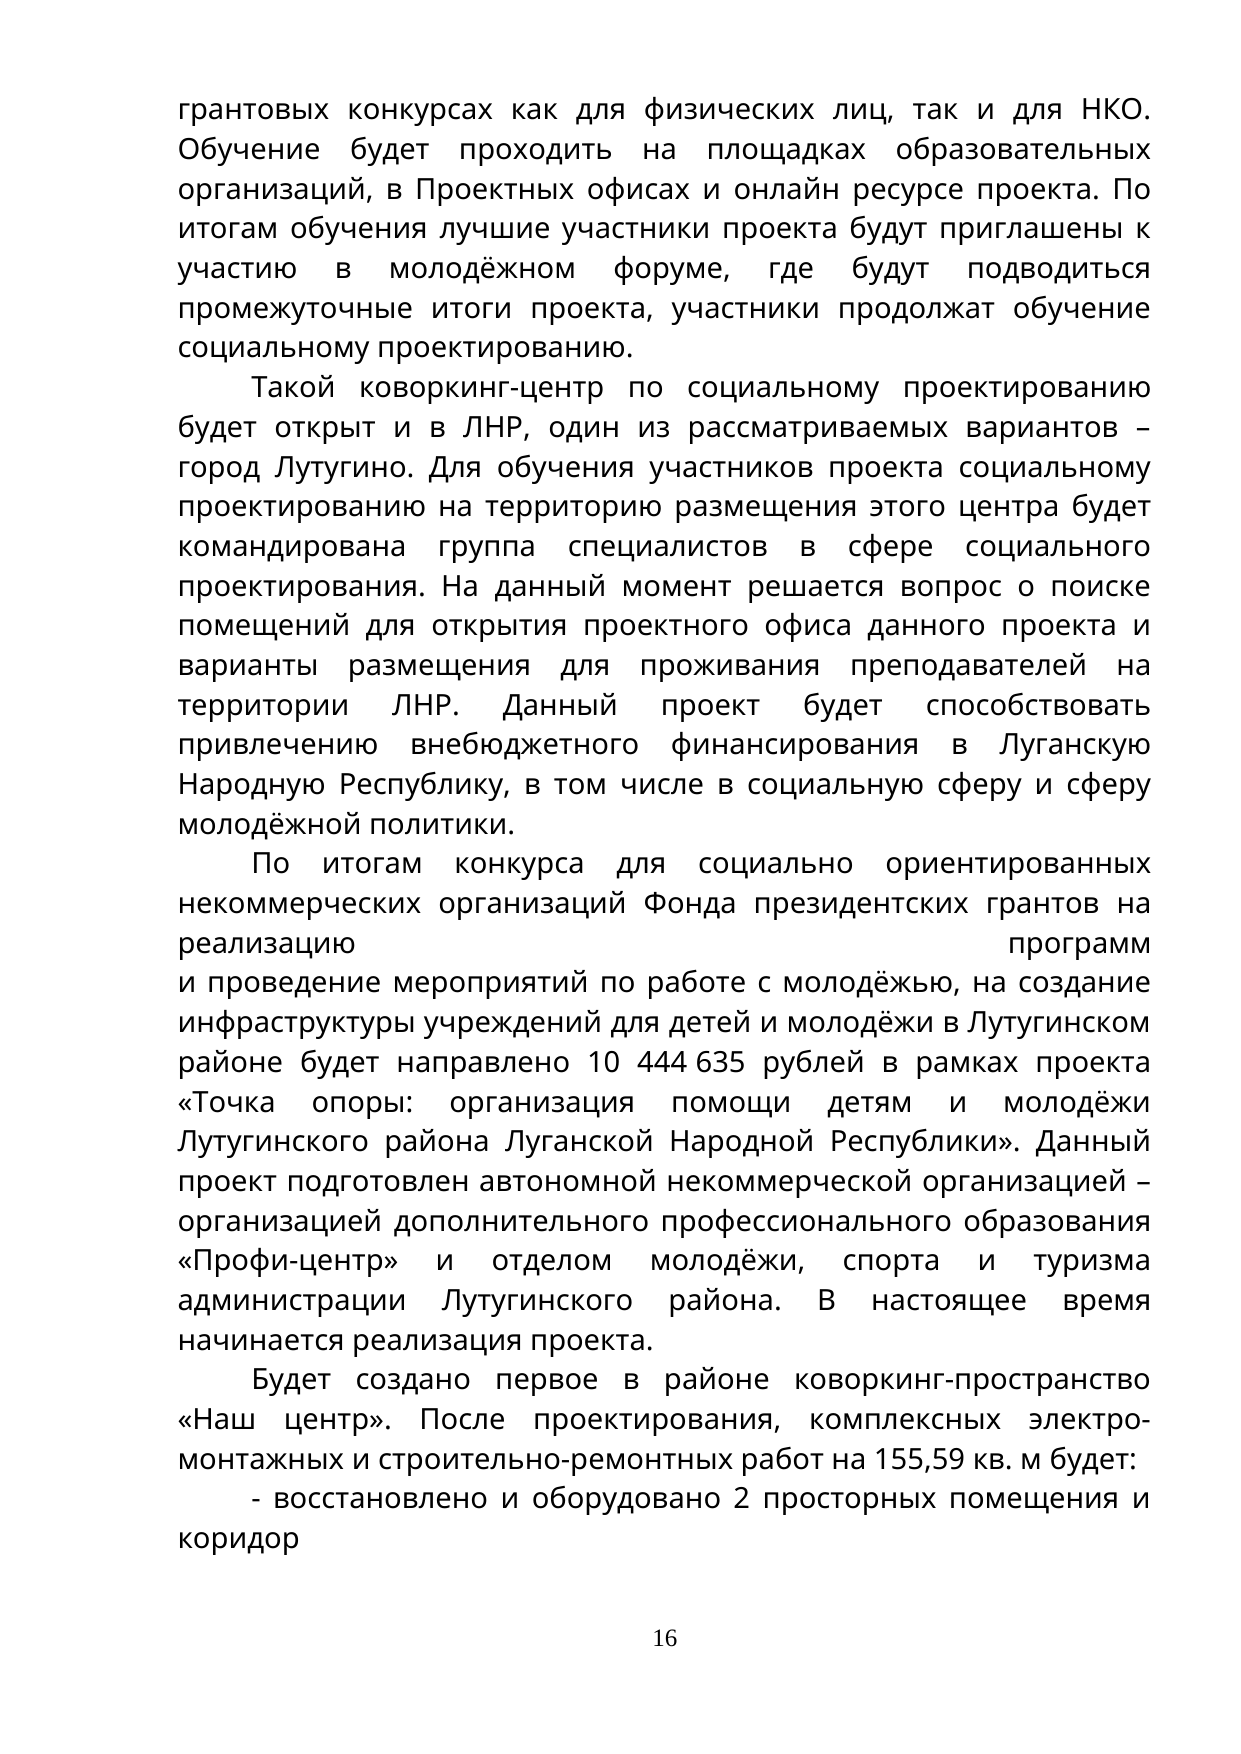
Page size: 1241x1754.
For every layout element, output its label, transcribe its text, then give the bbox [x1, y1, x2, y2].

text Такой коворкинг-центр по социальному проектированию будет открыт и в ЛНР, один из рассматриваемых вариантов – город Лутугино. Для обучения участников проекта социальному проектированию на территорию размещения этого центра будет командирована группа специалистов в сфере социального проектирования. На данный момент решается вопрос о поиске помещений для открытия проектного офиса данного проекта и варианты размещения для проживания преподавателей на территории ЛНР. Данный проект будет способствовать привлечению внебюджетного финансирования в Луганскую Народную Республику, в том числе в социальную сферу и сферу молодёжной политики. [177, 366, 1152, 843]
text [177, 89, 1152, 366]
text По итогам конкурса для социально ориентированных некоммерческих организаций Фонда президентских грантов на реализацию программ и проведение мероприятий по работе с молодёжью, на создание инфраструктуры учреждений для детей и молодёжи в Лутугинском районе будет направлено 10 444 635 рублей в рамках проекта «Точка опоры: организация помощи детям и молодёжи Лутугинского района Луганской Народной Республики». Данный проект подготовлен автономной некоммерческой организацией – организацией дополнительного профессионального образования «Профи-центр» и отделом молодёжи, спорта и туризма администрации Лутугинского района. В настоящее время начинается реализация проекта. [177, 843, 1152, 1279]
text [177, 1478, 1152, 1557]
text По итогам конкурса для социально ориентированных некоммерческих организаций Фонда президентских грантов на реализацию программ и проведение мероприятий по работе с молодёжью, на создание инфраструктуры учреждений для детей и молодёжи в Лутугинском районе будет направлено 10 444 635 рублей в рамках проекта «Точка опоры: организация помощи детям и молодёжи Лутугинского района Луганской Народной Республики». Данный проект подготовлен автономной некоммерческой организацией – организацией дополнительного профессионального образования «Профи-центр» и отделом молодёжи, спорта и туризма администрации Лутугинского района. В настоящее время начинается реализация проекта. [177, 1279, 1152, 1359]
text Будет создано первое в районе коворкинг-пространство «Наш центр». После проектирования, комплексных электро-монтажных и строительно-ремонтных работ на 155,59 кв. м будет: [177, 1359, 1152, 1478]
